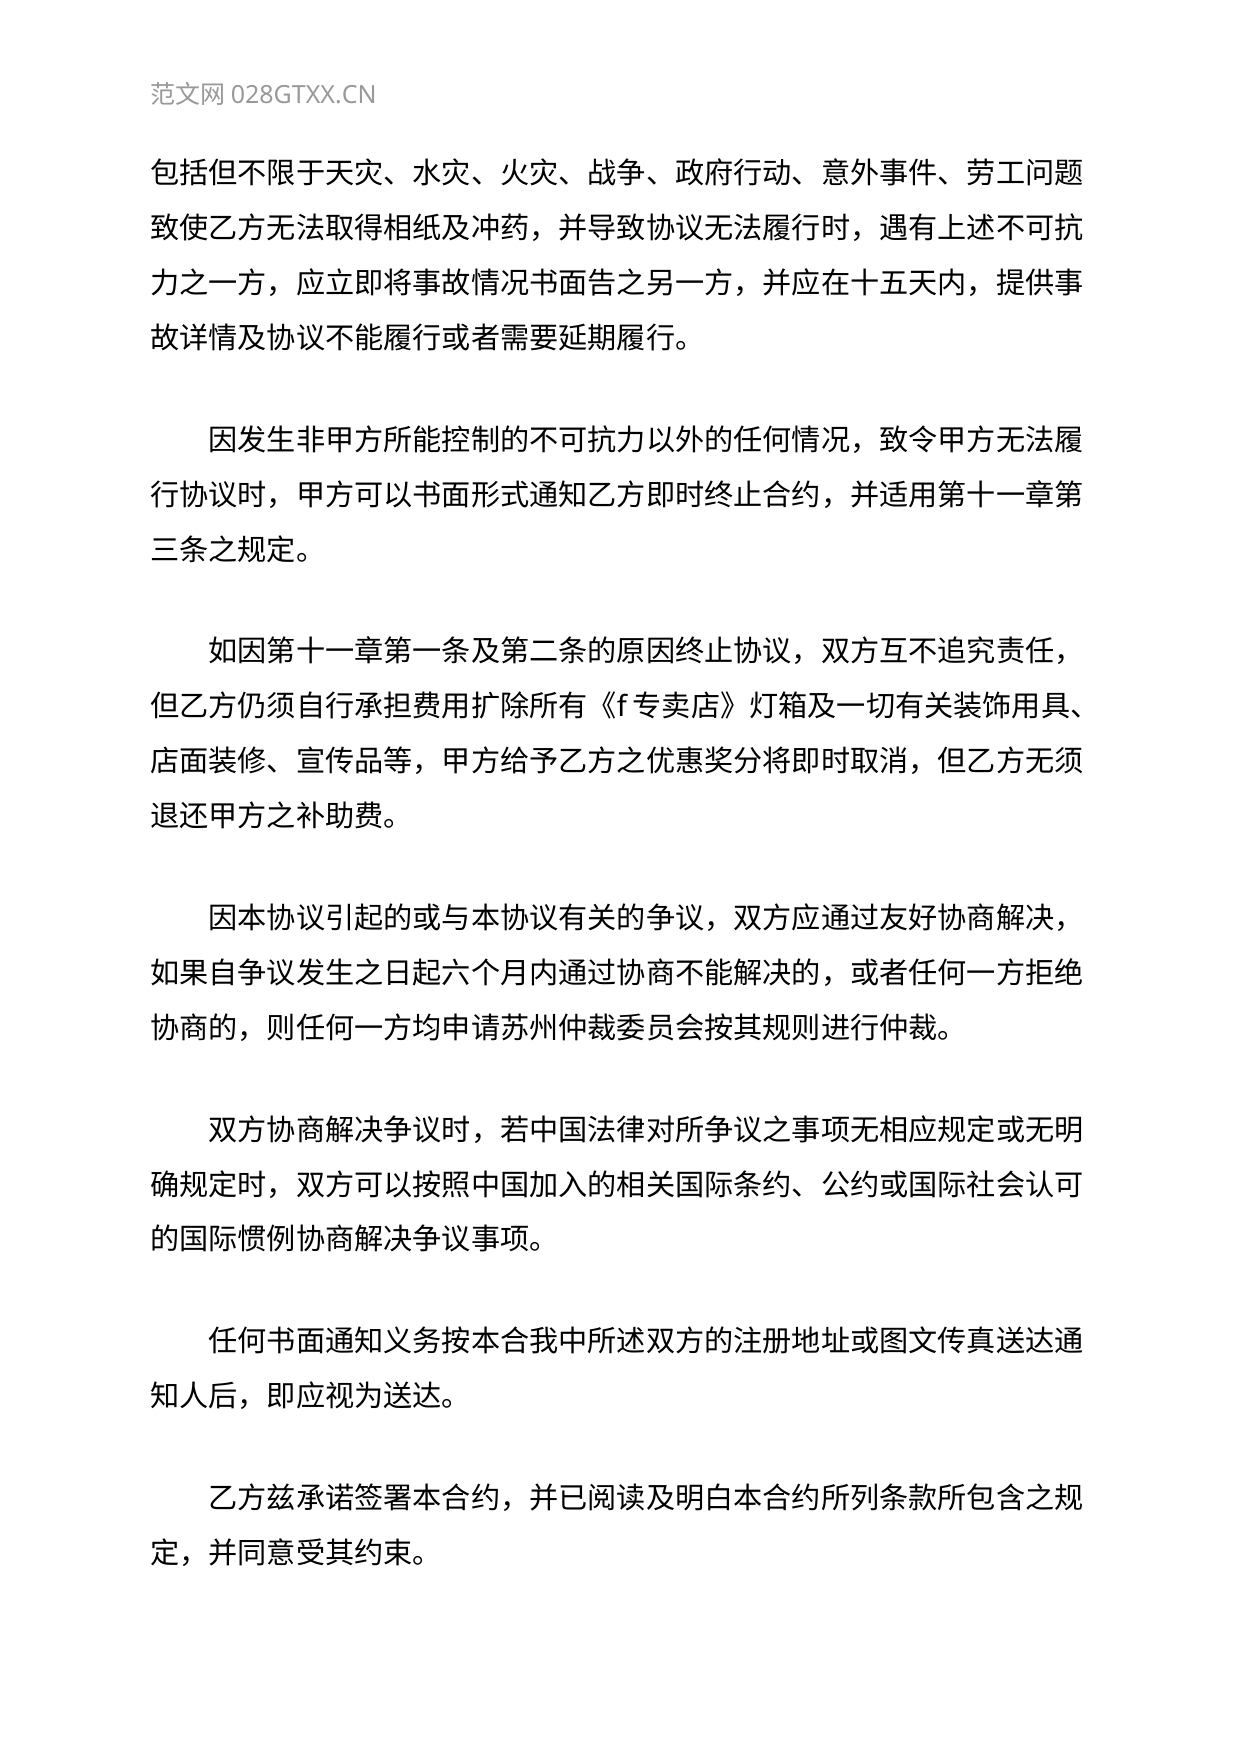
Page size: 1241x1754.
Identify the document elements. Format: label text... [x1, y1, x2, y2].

text 因发生非甲方所能控制的不可抗力以外的任何情况，致令甲方无法履行协议时，甲方可以书面形式通知乙方即时终止合约，并适用第十一章第三条之规定。 [150, 416, 1090, 568]
text 因本协议引起的或与本协议有关的争议，双方应通过友好协商解决，如果自争议发生之日起六个月内通过协商不能解决的，或者任何一方拒绝协商的，则任何一方均申请苏州仲裁委员会按其规则进行仲裁。 [150, 894, 1090, 1047]
text 任何书面通知义务按本合我中所述双方的注册地址或图文传真送达通知人后，即应视为送达。 [150, 1318, 1090, 1415]
text 双方协商解决争议时，若中国法律对所争议之事项无相应规定或无明确规定时，双方可以按照中国加入的相关国际条约、公约或国际社会认可的国际惯例协商解决争议事项。 [150, 1106, 1090, 1258]
text 如因第十一章第一条及第二条的原因终止协议，双方互不追究责任，但乙方仍须自行承担费用扩除所有《f专卖店》灯箱及一切有关装饰用具、店面装修、宣传品等，甲方给予乙方之优惠奖分将即时取消，但乙方无须退还甲方之补助费。 [150, 628, 1090, 835]
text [150, 150, 1090, 357]
text 乙方兹承诺签署本合约，并已阅读及明白本合约所列条款所包含之规定，并同意受其约束。 [150, 1474, 1090, 1572]
